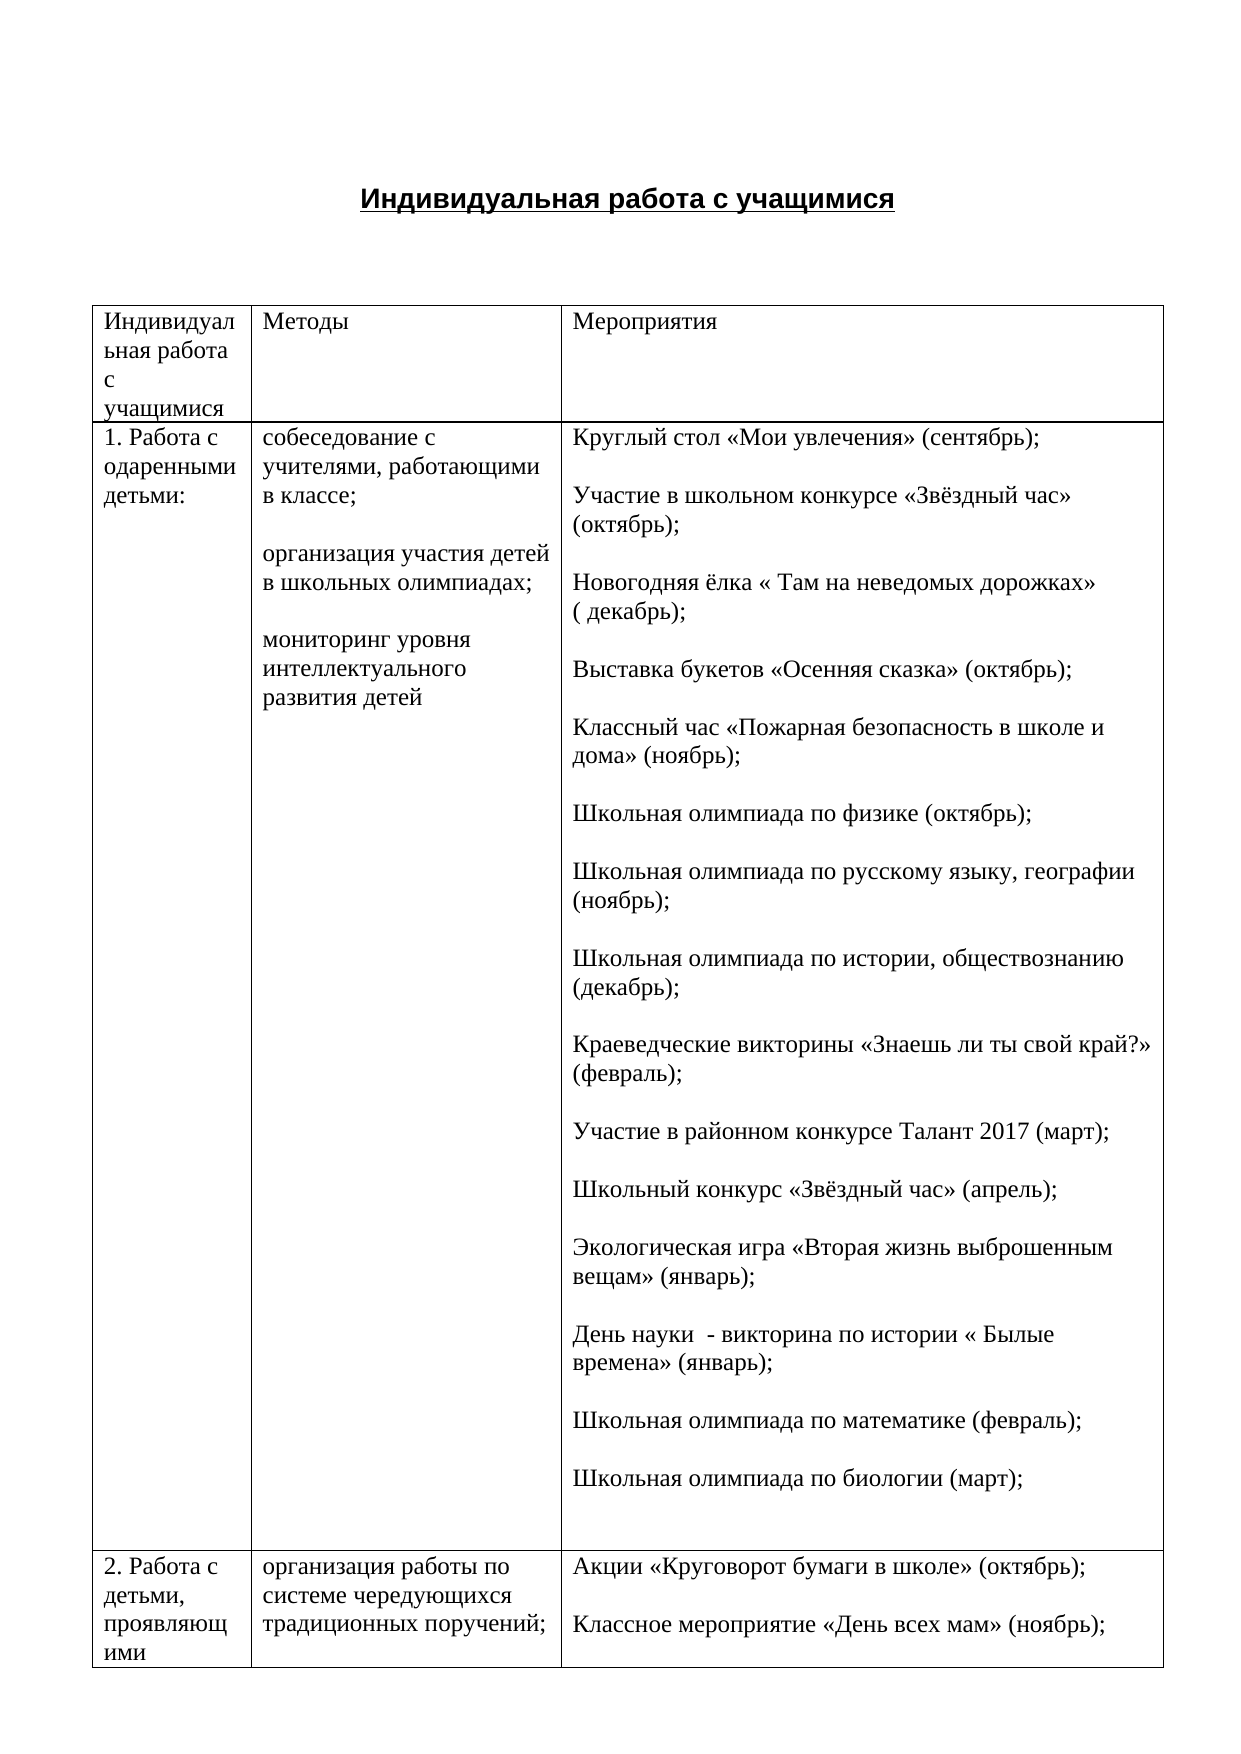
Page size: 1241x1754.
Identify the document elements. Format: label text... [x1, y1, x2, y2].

table_cell 1. Работа с одаренными детьми: [93, 423, 251, 1550]
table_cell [93, 1551, 251, 1667]
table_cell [252, 1551, 561, 1667]
text Индивидуальная работа с учащимися [103, 182, 1152, 214]
table_header Индивидуальная работа с учащимися [93, 306, 251, 421]
table_header Мероприятия [562, 306, 1163, 421]
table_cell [562, 1551, 1163, 1667]
table_cell Круглый стол «Мои увлечения» (сентябрь); Участие в школьном конкурсе «Звёздный час» (октябрь); Новогодняя ёлка « Там на неведомых дорожках» ( декабрь); Выставка букетов «Осенняя сказка» (октябрь); Классный час «Пожарная безопасность в школе и дома» (ноябрь); Школьная олимпиада по физике (октябрь); Школьная олимпиада по русскому языку, географии (ноябрь); Школьная олимпиада по истории, обществознанию (декабрь); Краеведческие викторины «Знаешь ли ты свой край?» (февраль); Участие в районном конкурсе Талант 2017 (март); Школьный конкурс «Звёздный час» (апрель); Экологическая игра «Вторая жизнь выброшенным вещам» (январь); День науки - викторина по истории « Былые времена» (январь); Школьная олимпиада по математике (февраль); Школьная олимпиада по биологии (март); [562, 423, 1163, 1550]
table_cell собеседование с учителями, работающими в классе; организация участия детей в школьных олимпиадах; мониторинг уровня интеллектуального развития детей [252, 423, 561, 1550]
table_header Методы [252, 306, 561, 421]
